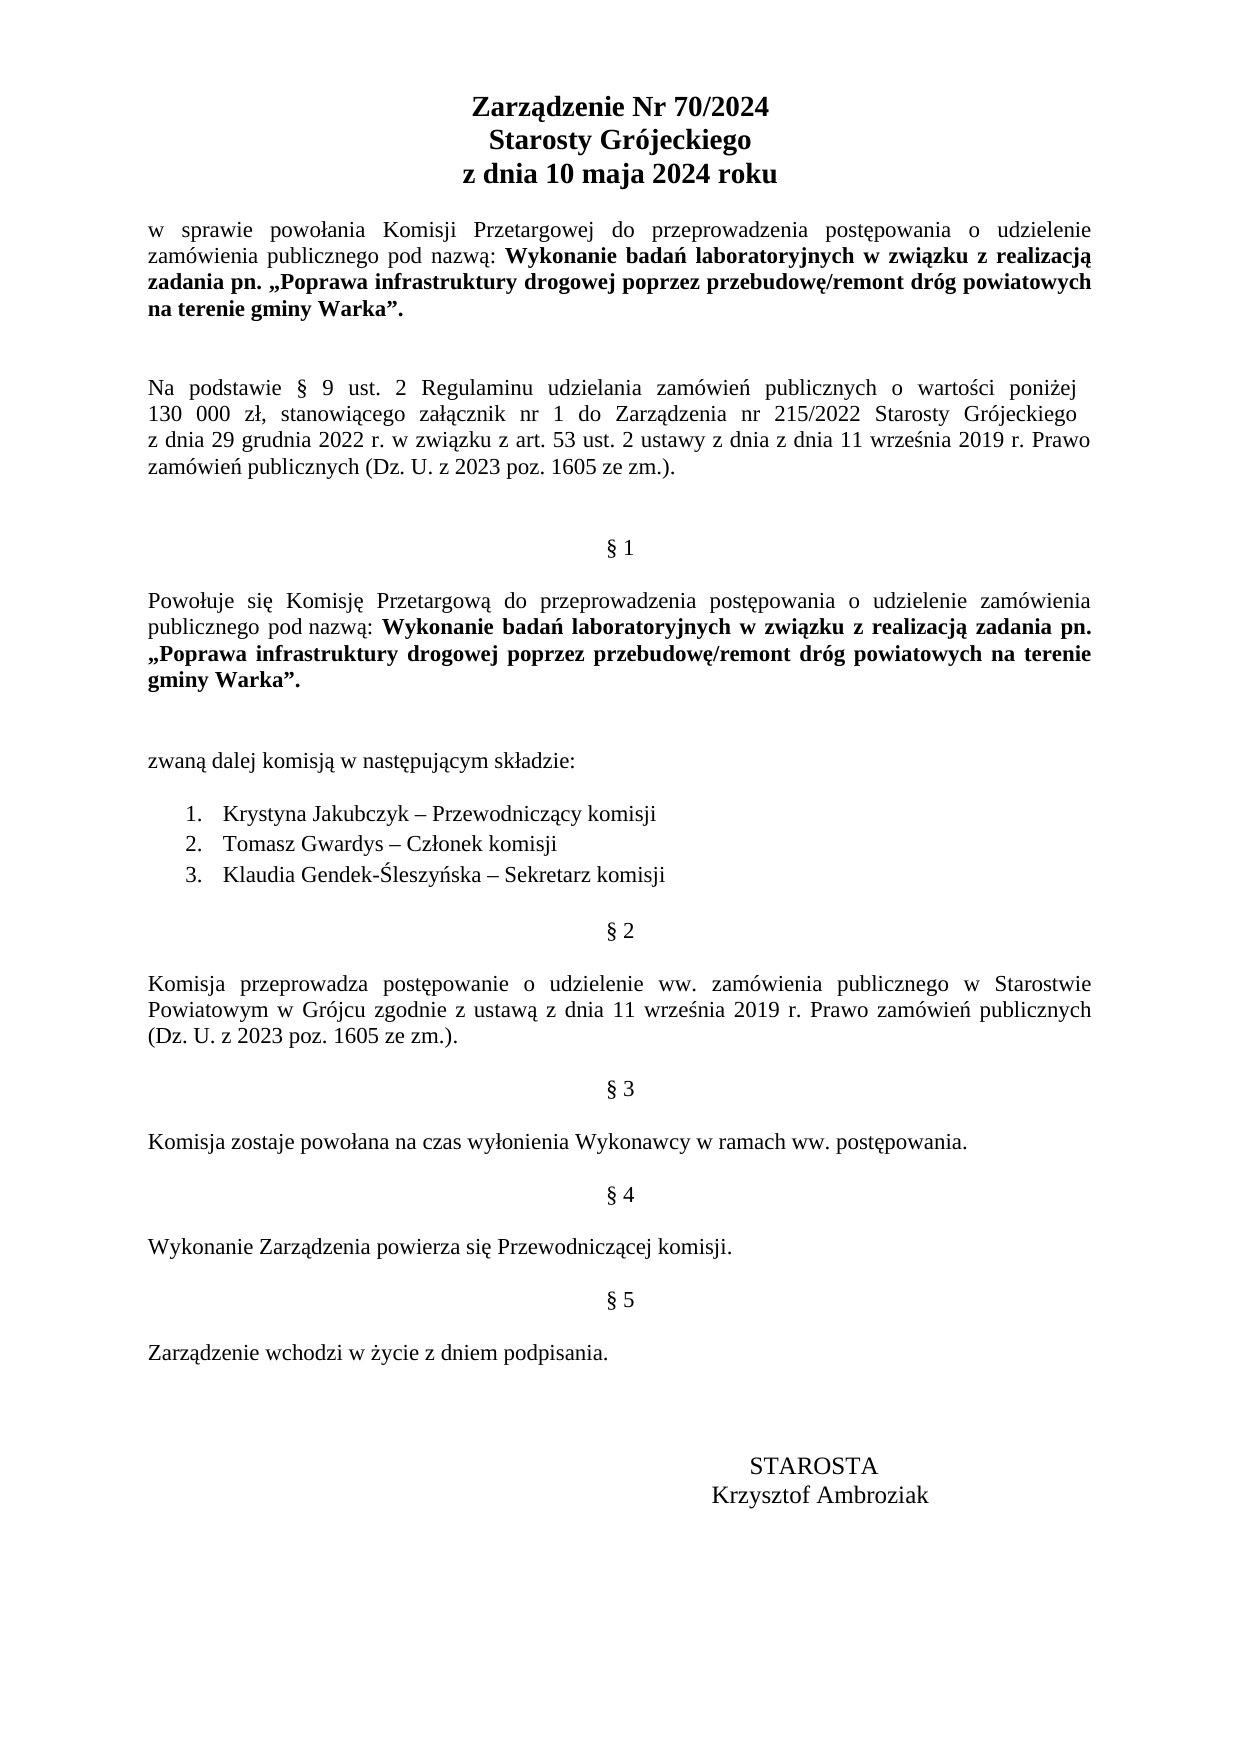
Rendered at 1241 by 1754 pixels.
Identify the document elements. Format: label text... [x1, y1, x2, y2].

text zwaną dalej komisją w następującym składzie: [148, 747, 1093, 774]
text § 5 [148, 1286, 1093, 1312]
text Krzysztof Ambroziak [148, 1480, 1093, 1509]
text § 3 [148, 1075, 1093, 1102]
text Na podstawie § 9 ust. 2 Regulaminu udzielania zamówień publicznych o wartości poniżej 130 000 zł, stanowiącego załącznik nr 1 do Zarządzenia nr 215/2022 Starosty Grójeckiego z dnia 29 grudnia 2022 r. w związku z art. 53 ust. 2 ustawy z dnia z dnia 11 września 2019 r. Prawo zamówień publicznych (Dz. U. z 2023 poz. 1605 ze zm.). [148, 347, 1093, 479]
list Klaudia Gendek-Śleszyńska – Sekretarz komisji [185, 861, 1093, 887]
list Tomasz Gwardys – Członek komisji [185, 830, 1093, 857]
text Powołuje się Komisję Przetargową do przeprowadzenia postępowania o udzielenie zamówienia publicznego pod nazwą: Wykonanie badań laboratoryjnych w związku z realizacją zadania pn. „Poprawa infrastruktury drogowej poprzez przebudowę/remont dróg powiatowych na terenie gminy Warka”. [148, 587, 1093, 692]
list Krystyna Jakubczyk – Przewodniczący komisji [185, 800, 1093, 827]
text Komisja przeprowadza postępowanie o udzielenie ww. zamówienia publicznego w Starostwie Powiatowym w Grójcu zgodnie z ustawą z dnia 11 września 2019 r. Prawo zamówień publicznych (Dz. U. z 2023 poz. 1605 ze zm.). [148, 970, 1093, 1049]
text § 2 [148, 917, 1093, 943]
text z dnia 10 maja 2024 roku [148, 156, 1093, 189]
text Zarządzenie Nr 70/2024 [148, 89, 1093, 122]
text w sprawie powołania Komisji Przetargowej do przeprowadzenia postępowania o udzielenie zamówienia publicznego pod nazwą: Wykonanie badań laboratoryjnych w związku z realizacją zadania pn. „Poprawa infrastruktury drogowej poprzez przebudowę/remont dróg powiatowych na terenie gminy Warka”. [148, 216, 1093, 321]
text STAROSTA [148, 1451, 1093, 1480]
text Zarządzenie wchodzi w życie z dniem podpisania. [148, 1339, 1093, 1394]
text Wykonanie Zarządzenia powierza się Przewodniczącej komisji. [148, 1233, 1093, 1260]
text § 1 [148, 534, 1093, 561]
text Komisja zostaje powołana na czas wyłonienia Wykonawcy w ramach ww. postępowania. [148, 1128, 1093, 1154]
text Starosty Grójeckiego [148, 122, 1093, 156]
text § 4 [148, 1181, 1093, 1207]
